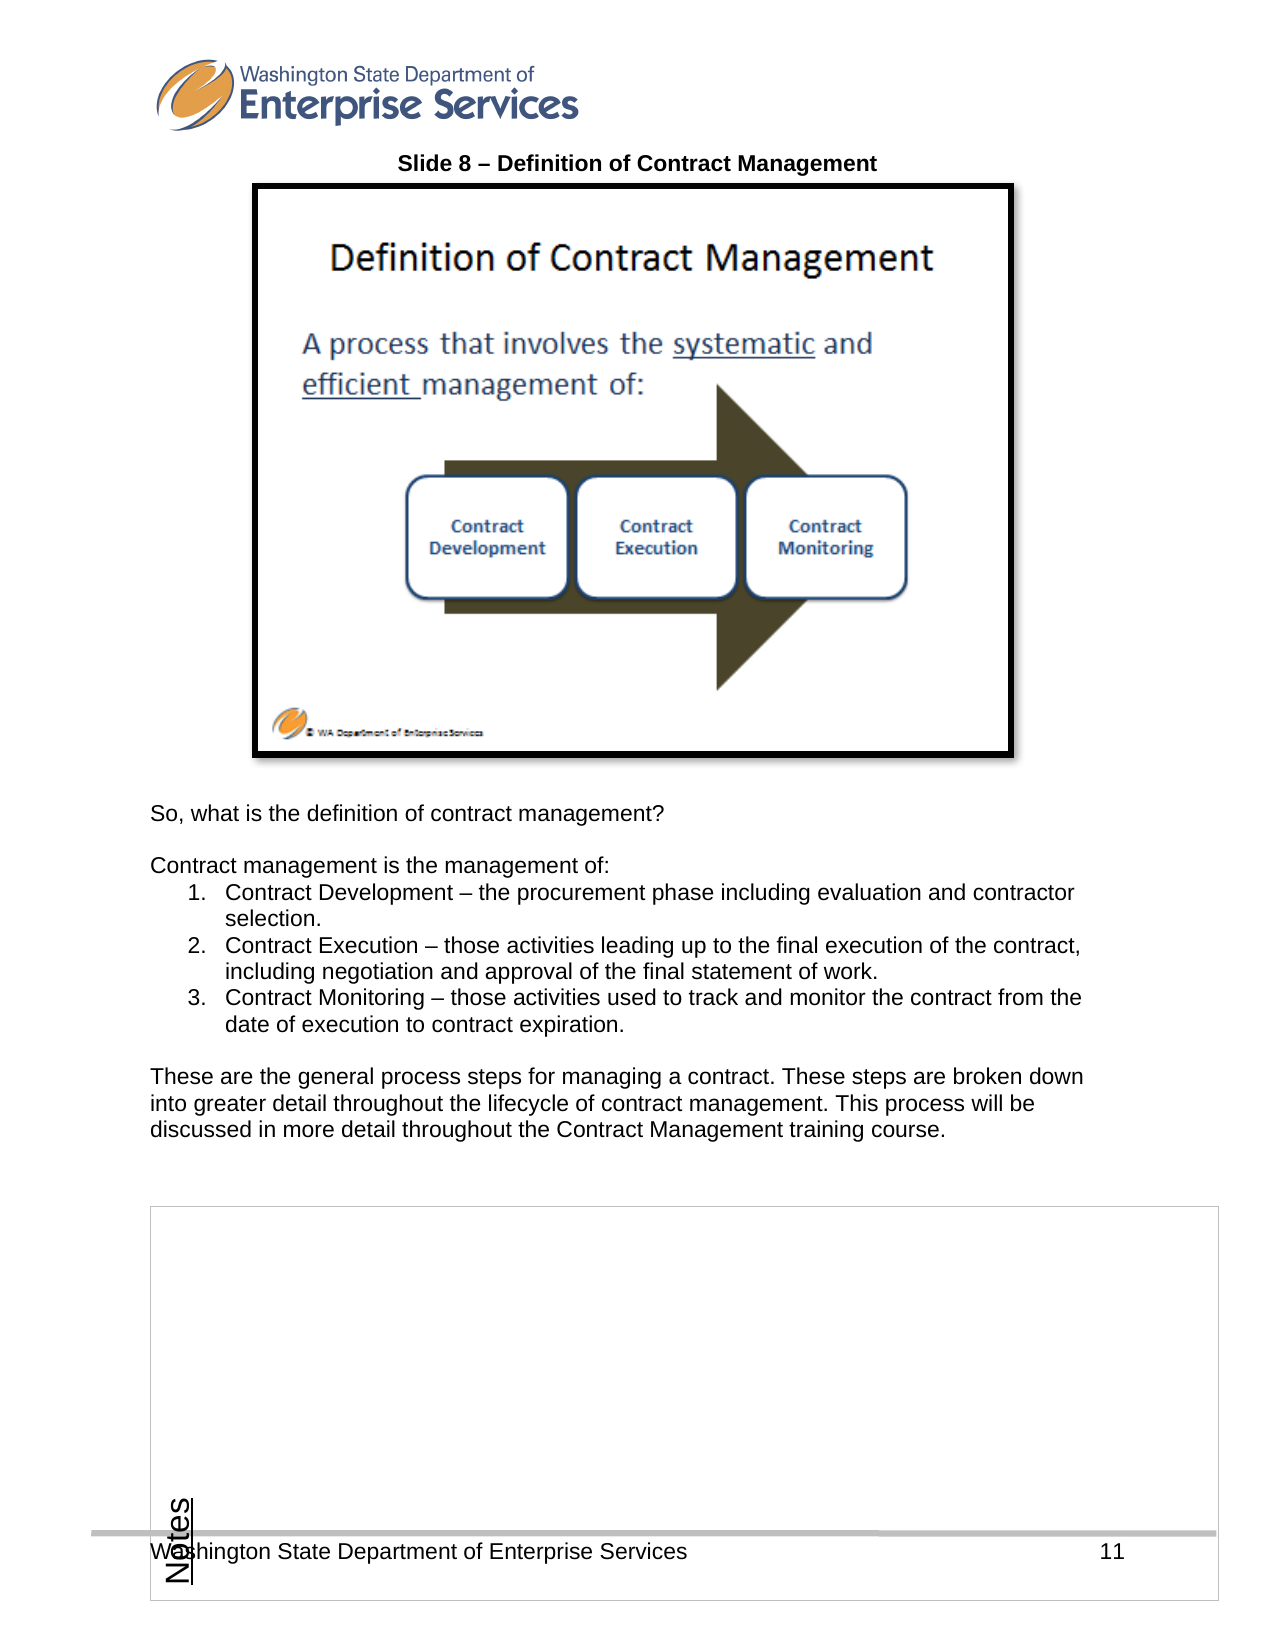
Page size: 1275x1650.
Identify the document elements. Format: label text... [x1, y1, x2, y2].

list These are the general process steps for managing a contract. These steps are broken down into greater detail throughout the lifecycle of contract management. This process will be discussed in more detail throughout the Contract Management training course. [150, 1063, 1125, 1142]
text Slide 8 – Definition of Contract Management [150, 150, 1125, 176]
list Contract Execution – those activities leading up to the final execution of the contract, including negotiation and approval of the final statement of work. [187, 932, 1125, 984]
picture [150, 56, 583, 134]
list So, what is the definition of contract management? [150, 800, 1125, 826]
picture [258, 189, 1008, 751]
list Contract management is the management of: [150, 852, 1125, 879]
list Contract Development – the procurement phase including evaluation and contractor selection. [187, 879, 1125, 932]
list Contract Monitoring – those activities used to track and monitor the contract from the date of execution to contract expiration. [187, 984, 1125, 1037]
